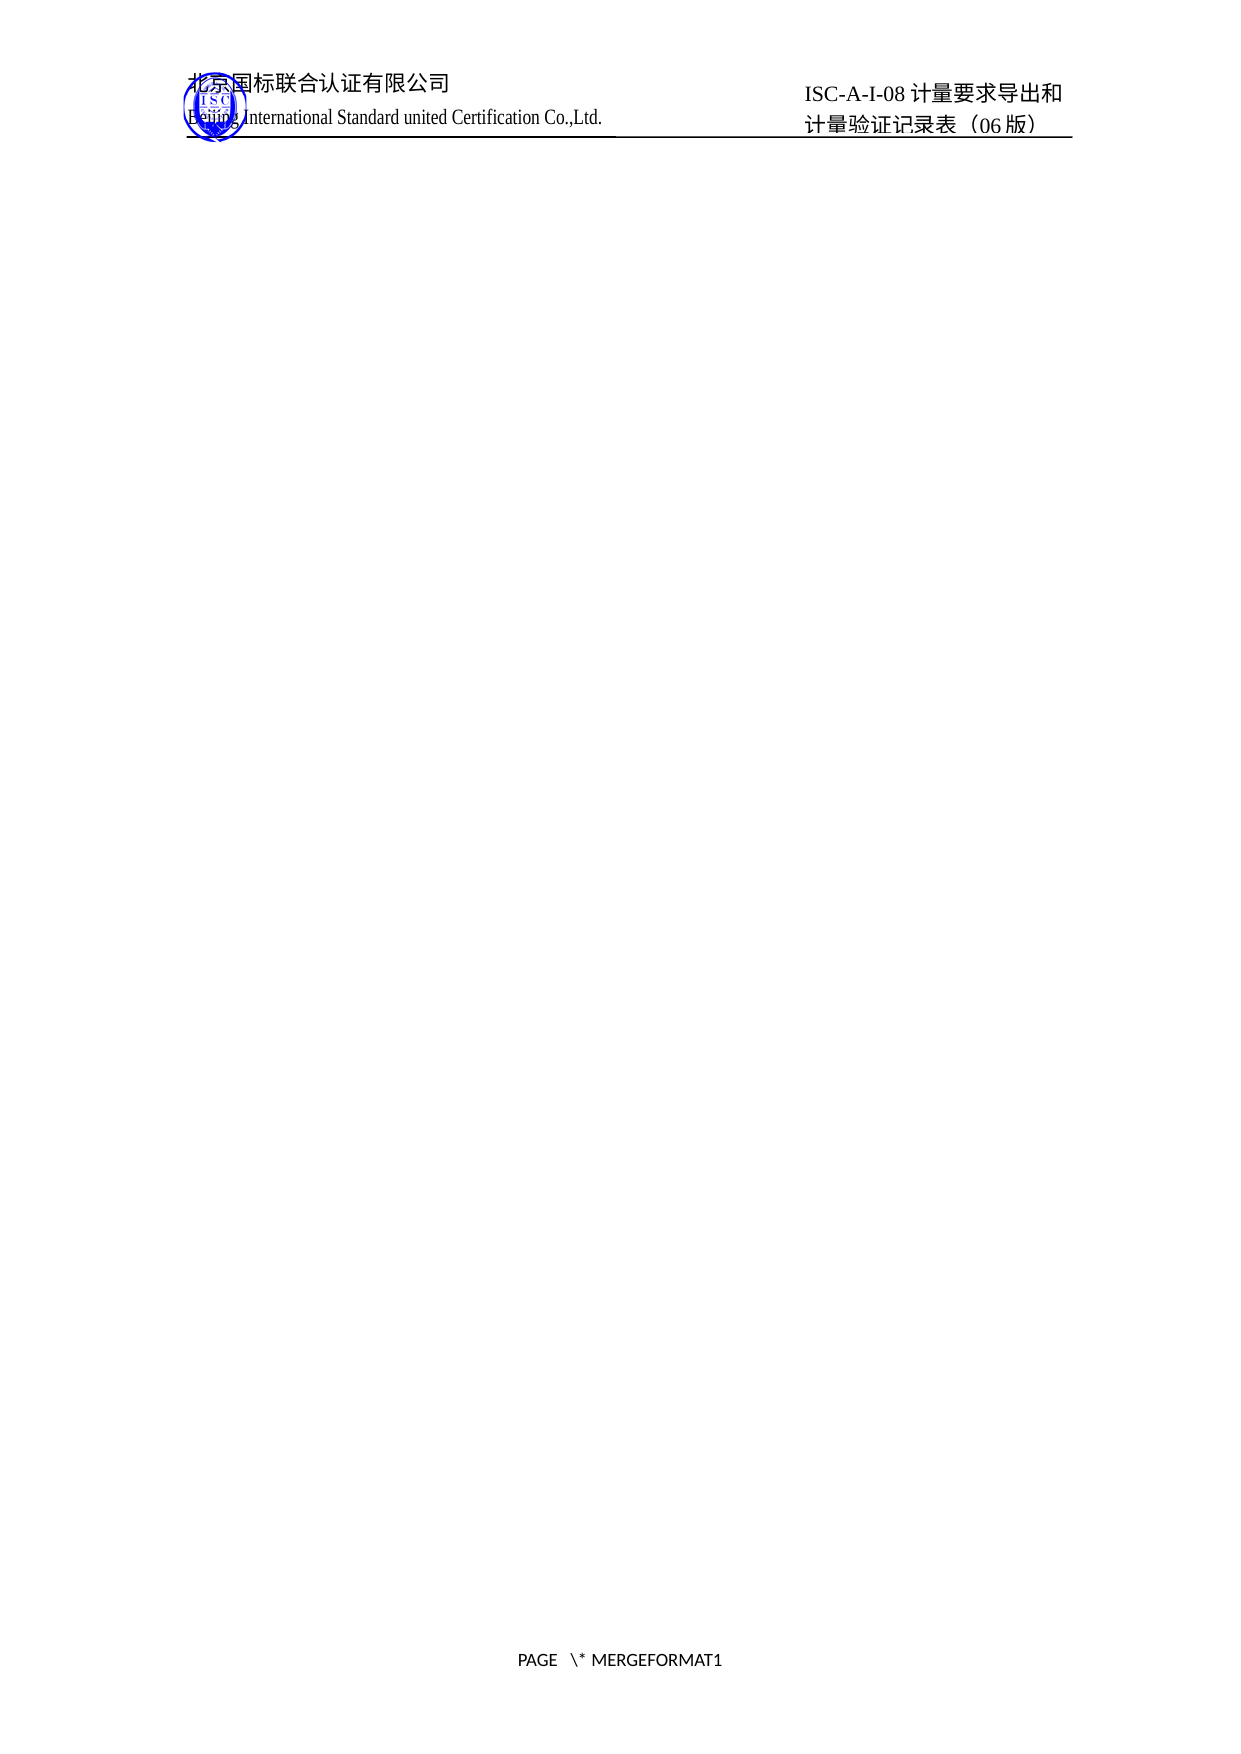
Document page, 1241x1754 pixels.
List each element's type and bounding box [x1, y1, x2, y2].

picture [182, 72, 246, 141]
